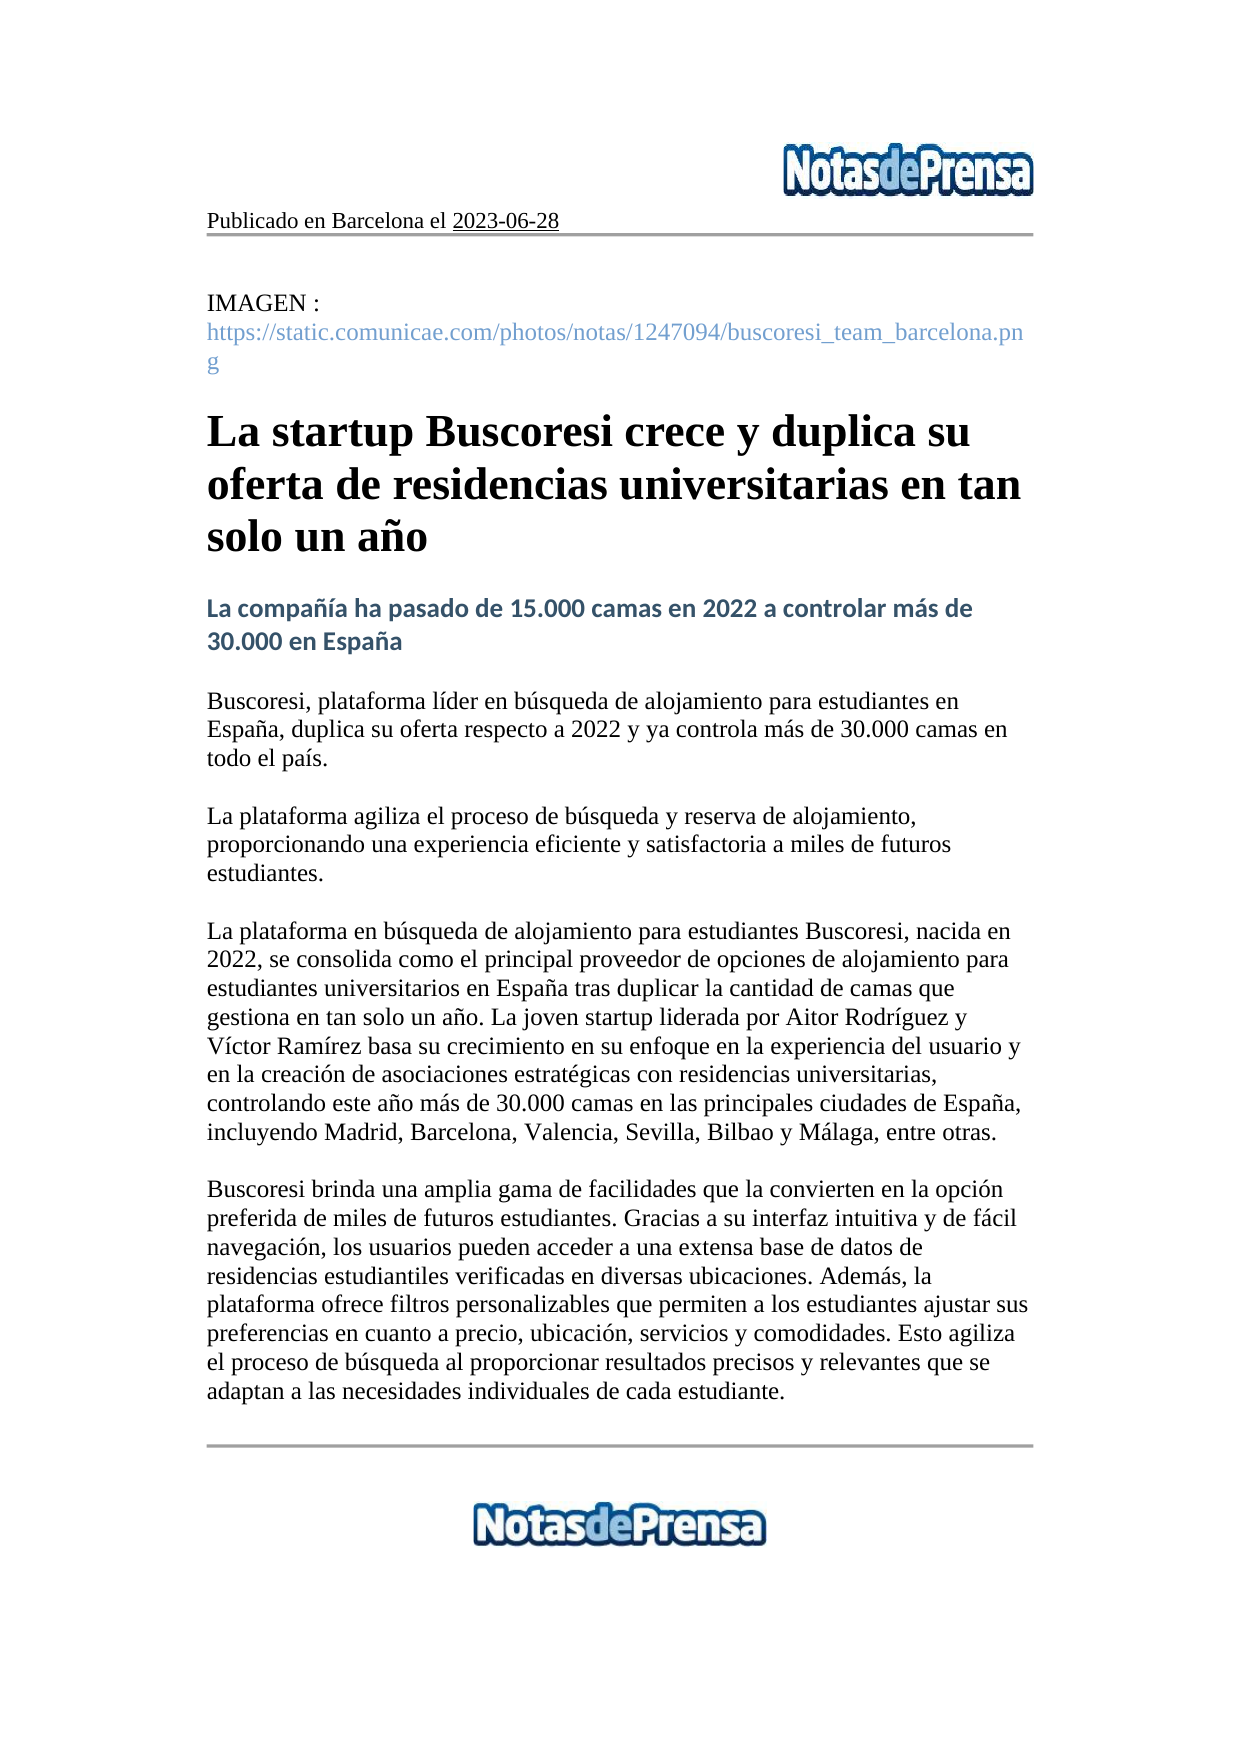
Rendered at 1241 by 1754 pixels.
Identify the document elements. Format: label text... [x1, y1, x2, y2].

picture [783, 142, 1034, 199]
text IMAGEN : https://static.comunicae.com/photos/notas/1247094/buscoresi_team_barcelona.png [207, 288, 1033, 374]
subtitle La startup Buscoresi crece y duplica su oferta de residencias universitarias en tan solo un año [207, 404, 1033, 562]
picture [473, 1501, 767, 1548]
subtitle La compañía ha pasado de 15.000 camas en 2022 a controlar más de 30.000 en España [207, 591, 1033, 657]
